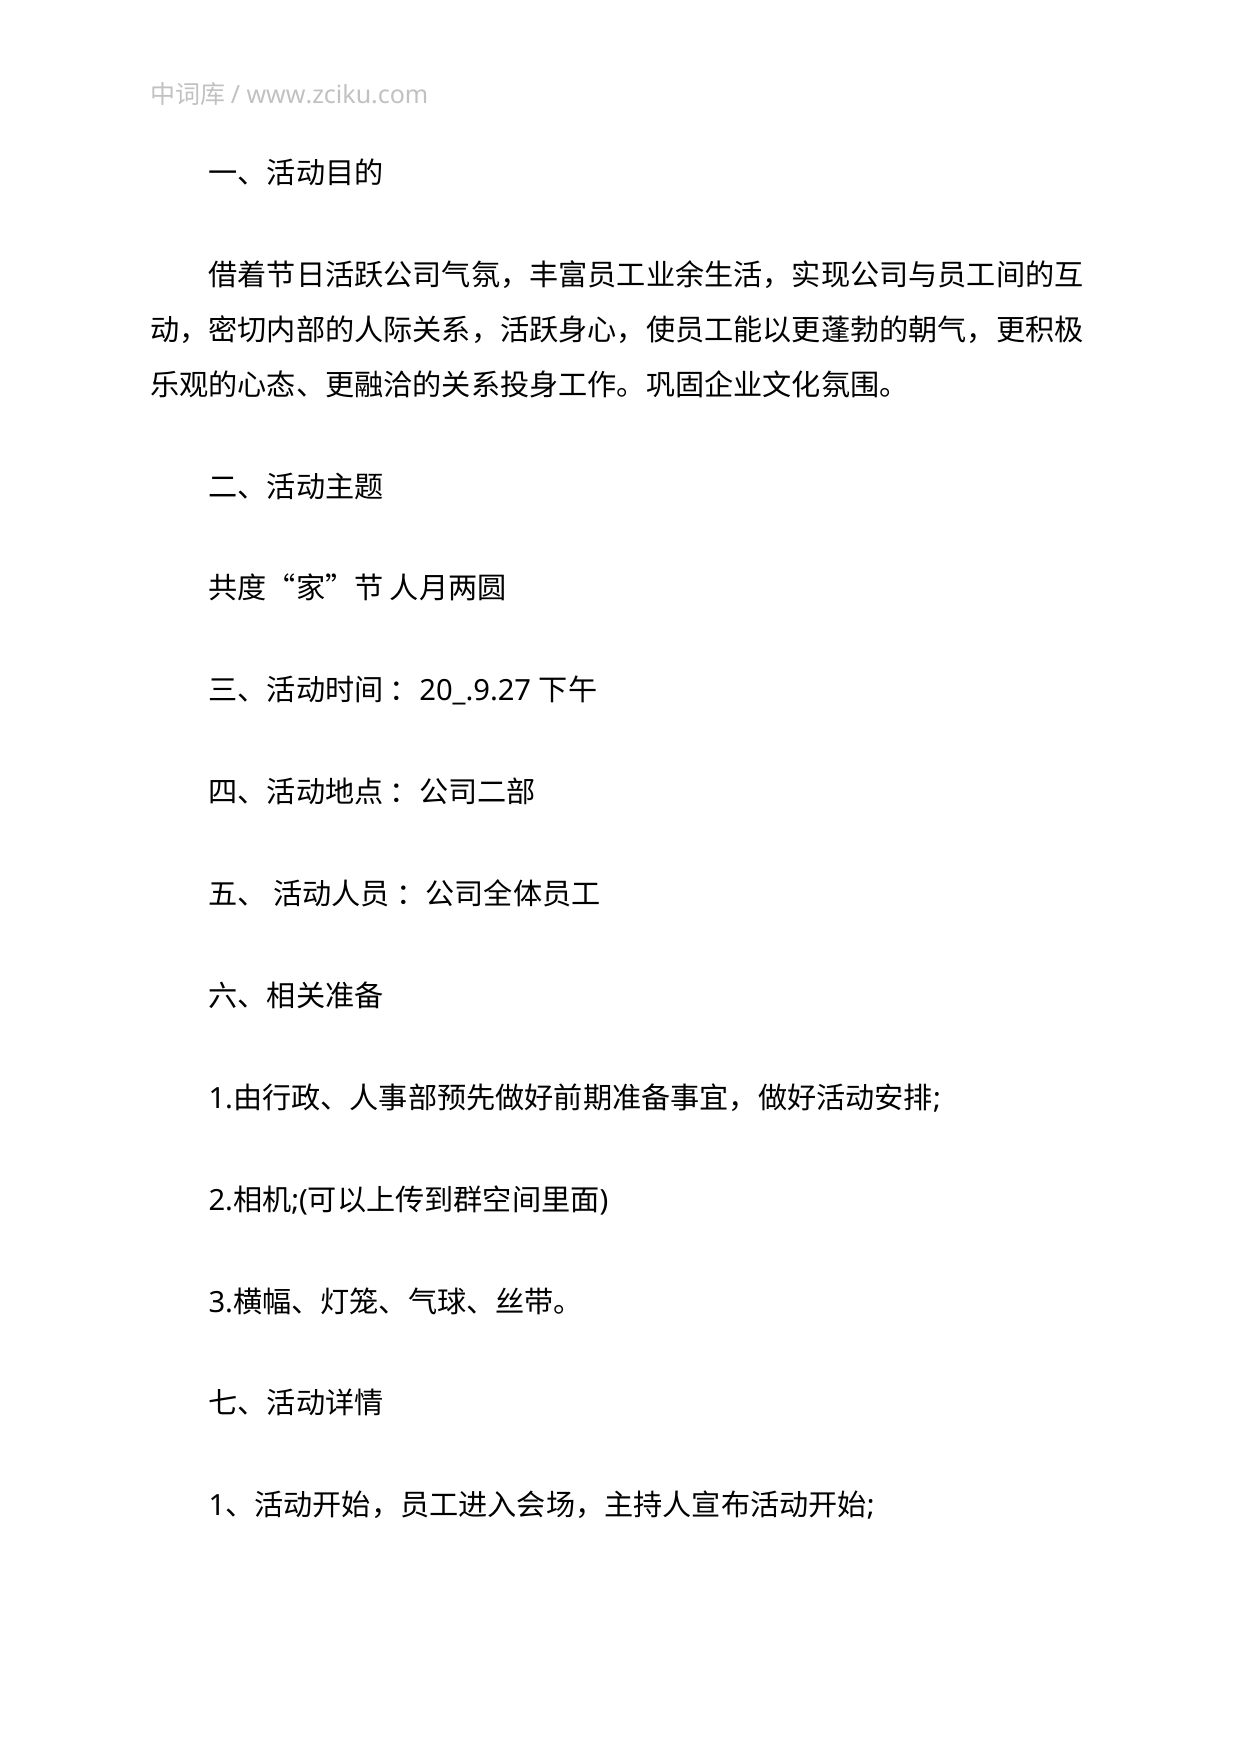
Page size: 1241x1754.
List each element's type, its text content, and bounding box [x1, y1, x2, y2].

text 三、活动时间 ：20_.9.27 下午 [150, 667, 1090, 709]
text 七、活动详情 [150, 1380, 1090, 1422]
text 借着节日活跃公司气氛，丰富员工业余生活，实现公司与员工间的互动，密切内部的人际关系，活跃身心，使员工能以更蓬勃的朝气，更积极乐观的心态、更融洽的关系投身工作。巩固企业文化氛围。 [150, 252, 1090, 404]
text 3.横幅、灯笼、气球、丝带。 [150, 1278, 1090, 1321]
text 一、活动目的 [150, 150, 1090, 192]
text 五、 活动人员 ：公司全体员工 [150, 871, 1090, 913]
text 六、相关准备 [150, 972, 1090, 1015]
text 二、活动主题 [150, 463, 1090, 506]
text 四、活动地点 ：公司二部 [150, 769, 1090, 811]
text 共度“家”节 人月两圆 [150, 565, 1090, 607]
text 2.相机;(可以上传到群空间里面) [150, 1176, 1090, 1218]
text 1、活动开始，员工进入会场，主持人宣布活动开始; [150, 1482, 1090, 1524]
text 1.由行政、人事部预先做好前期准备事宜，做好活动安排; [150, 1074, 1090, 1117]
